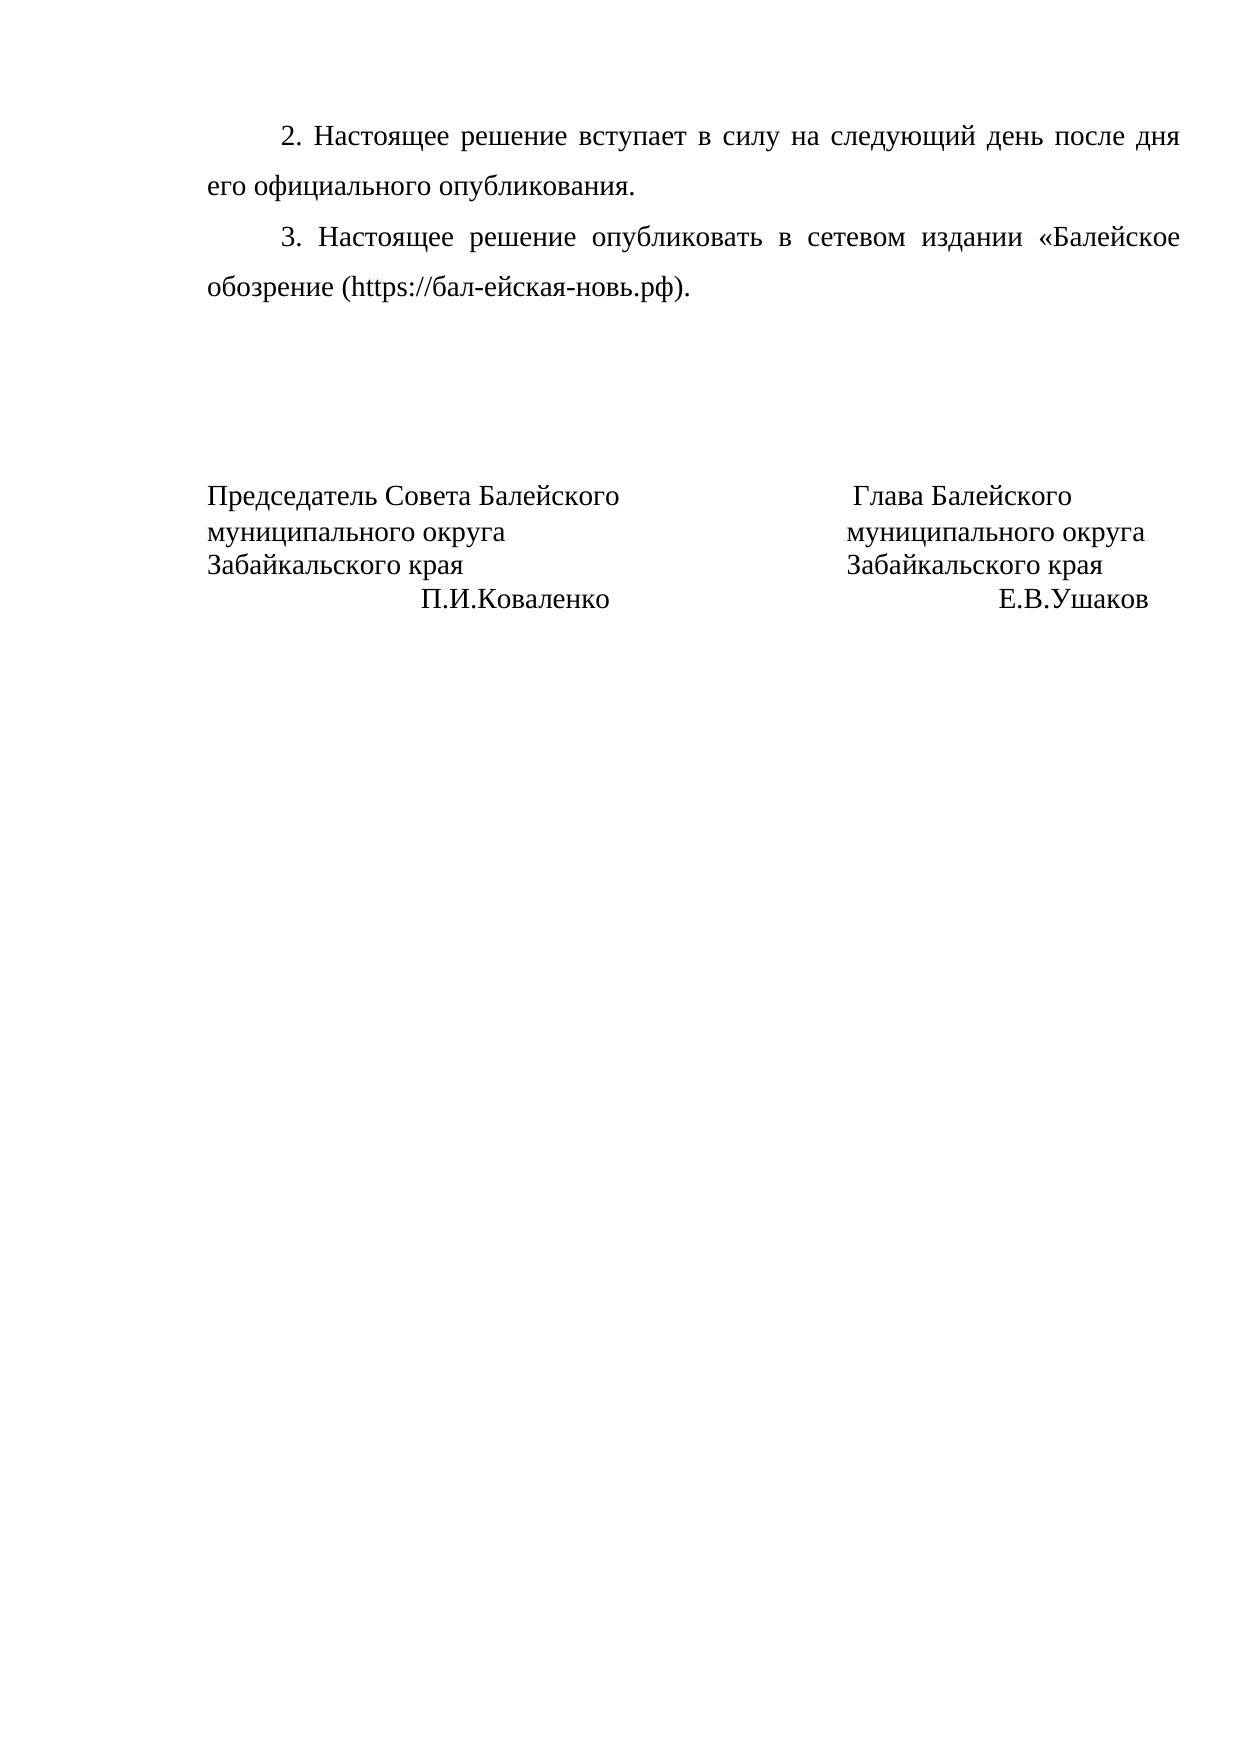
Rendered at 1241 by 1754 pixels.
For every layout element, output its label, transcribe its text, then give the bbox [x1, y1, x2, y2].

title П.И.Коваленко Е.В.Ушаков [207, 581, 1181, 614]
text 3. Настоящее решение опубликовать в сетевом издании «Балейское обозрение (https://бал-ейская-новь.рф). [207, 219, 1181, 303]
text 2. Настоящее решение вступает в силу на следующий день после дня его официального опубликования. [207, 118, 1181, 202]
title муниципального округа муниципального округа [207, 514, 1181, 547]
text Председатель Совета Балейского Глава Балейского [207, 478, 1181, 511]
title Забайкальского края Забайкальского края [207, 547, 1181, 581]
